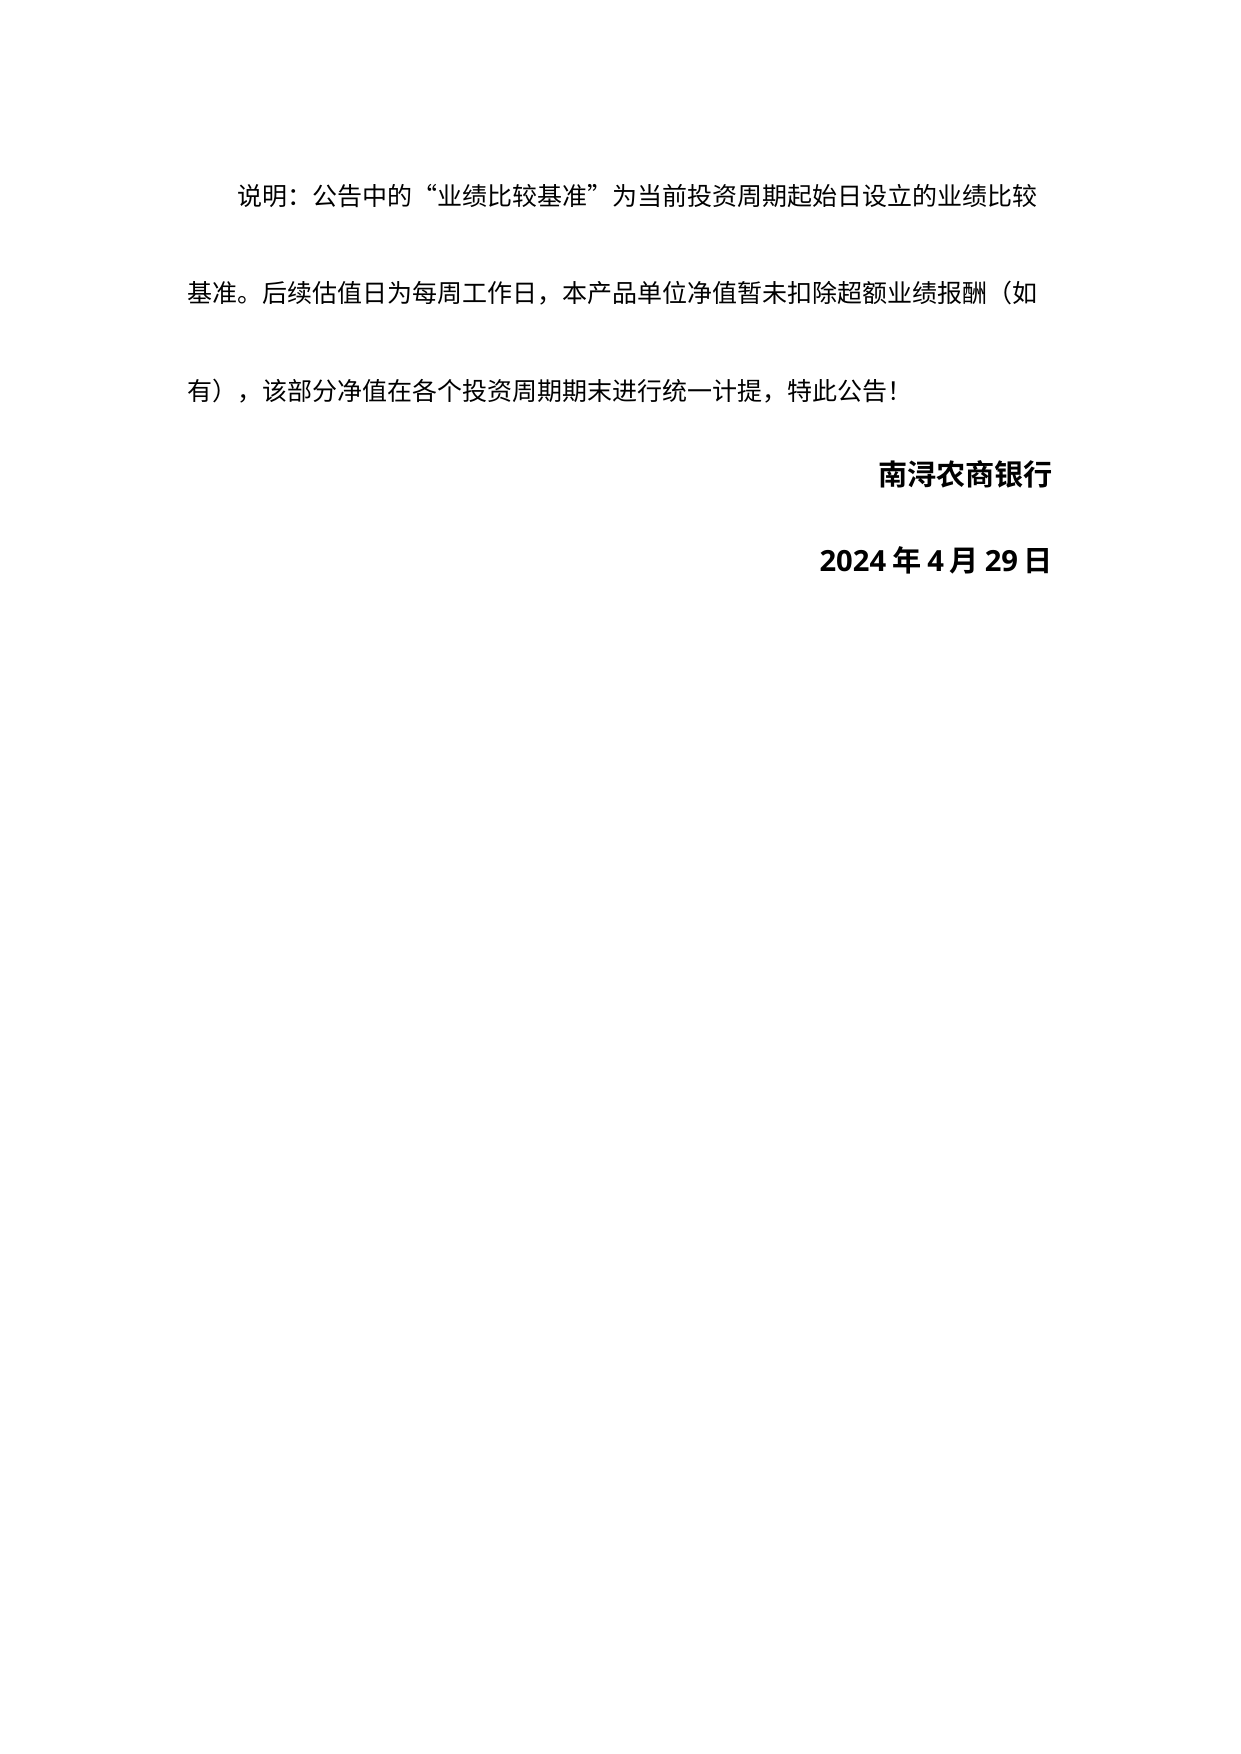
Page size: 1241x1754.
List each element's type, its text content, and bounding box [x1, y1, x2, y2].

text 南浔农商银行 [187, 440, 1053, 505]
text 说明：公告中的“业绩比较基准”为当前投资周期起始日设立的业绩比较基准。后续估值日为每周工作日，本产品单位净值暂未扣除超额业绩报酬（如有），该部分净值在各个投资周期期末进行统一计提，特此公告！ [187, 162, 1053, 422]
text 2024年4月29日 [187, 526, 1053, 591]
